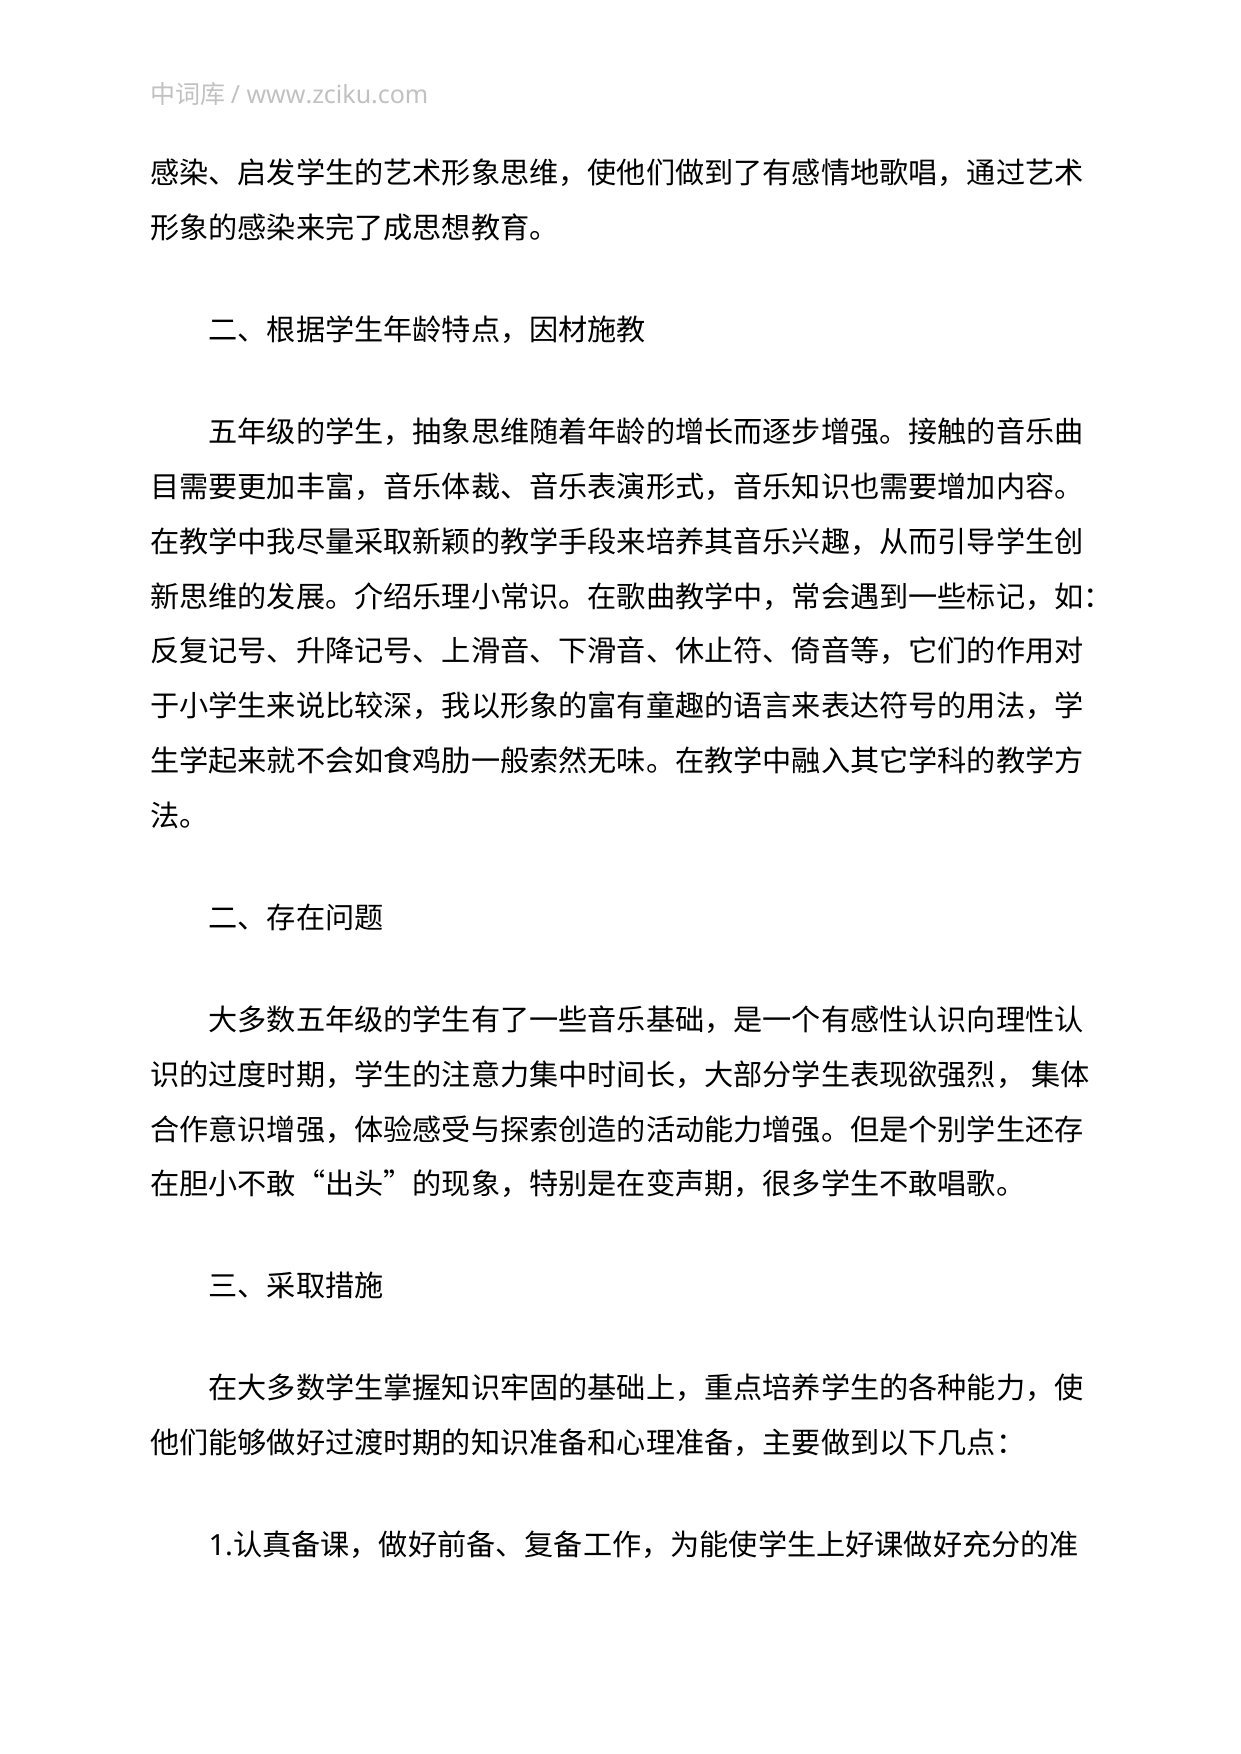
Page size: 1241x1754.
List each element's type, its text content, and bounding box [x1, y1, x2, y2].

text 二、根据学生年龄特点，因材施教 [150, 307, 1090, 349]
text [150, 150, 1090, 247]
text 二、存在问题 [150, 894, 1090, 937]
text 在大多数学生掌握知识牢固的基础上，重点培养学生的各种能力，使他们能够做好过渡时期的知识准备和心理准备，主要做到以下几点： [150, 1364, 1090, 1462]
text 大多数五年级的学生有了一些音乐基础，是一个有感性认识向理性认识的过度时期，学生的注意力集中时间长，大部分学生表现欲强烈， 集体合作意识增强，体验感受与探索创造的活动能力增强。但是个别学生还存在胆小不敢“出头”的现象，特别是在变声期，很多学生不敢唱歌。 [150, 996, 1090, 1203]
text 三、采取措施 [150, 1263, 1090, 1305]
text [150, 1521, 1090, 1563]
text 五年级的学生，抽象思维随着年龄的增长而逐步增强。接触的音乐曲目需要更加丰富，音乐体裁、音乐表演形式，音乐知识也需要增加内容。在教学中我尽量采取新颖的教学手段来培养其音乐兴趣，从而引导学生创新思维的发展。介绍乐理小常识。在歌曲教学中，常会遇到一些标记，如：反复记号、升降记号、上滑音、下滑音、休止符、倚音等，它们的作用对于小学生来说比较深，我以形象的富有童趣的语言来表达符号的用法，学生学起来就不会如食鸡肋一般索然无味。在教学中融入其它学科的教学方法。 [150, 408, 1090, 835]
